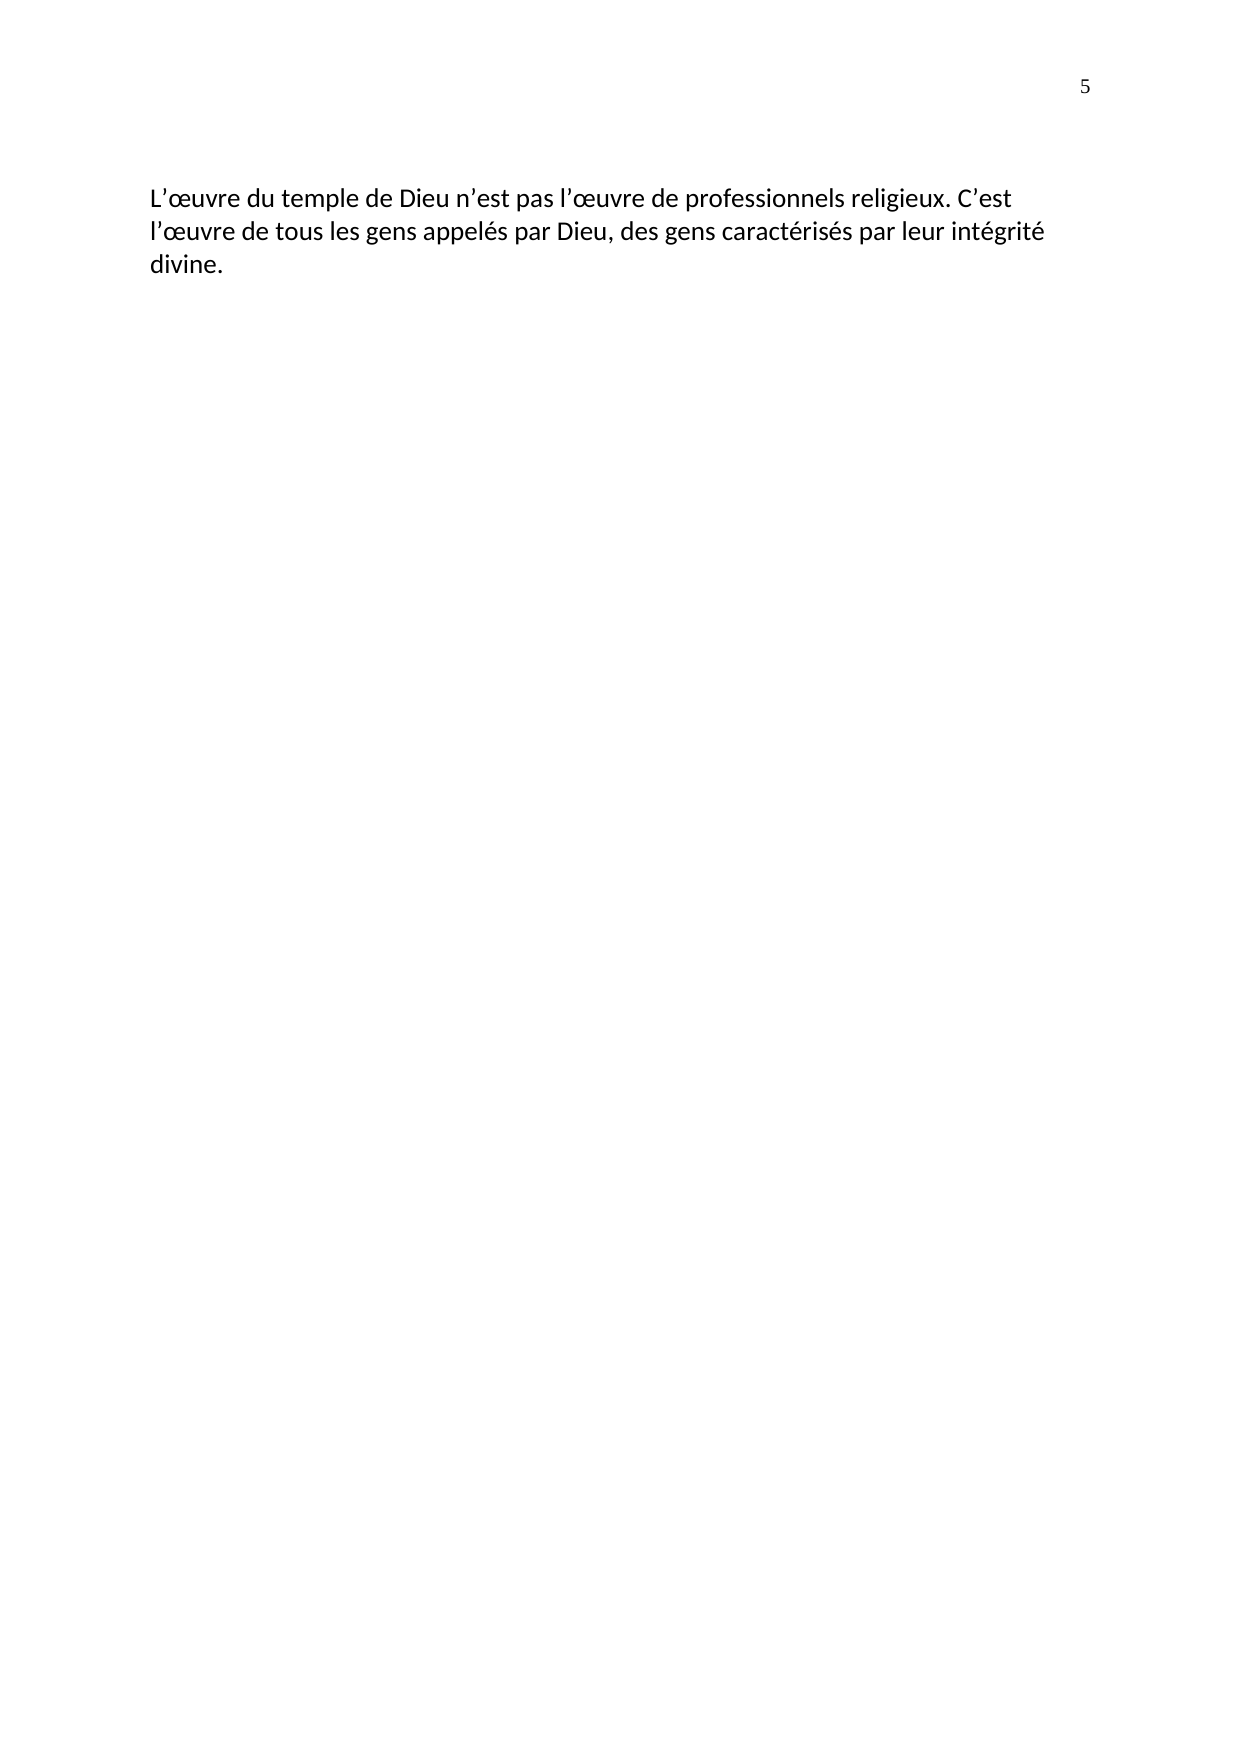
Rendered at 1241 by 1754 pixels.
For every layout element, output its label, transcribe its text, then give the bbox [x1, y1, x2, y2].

text L’œuvre du temple de Dieu n’est pas l’œuvre de professionnels religieux. C’est l’œuvre de tous les gens appelés par Dieu, des gens caractérisés par leur intégrité divine. [150, 181, 1090, 280]
